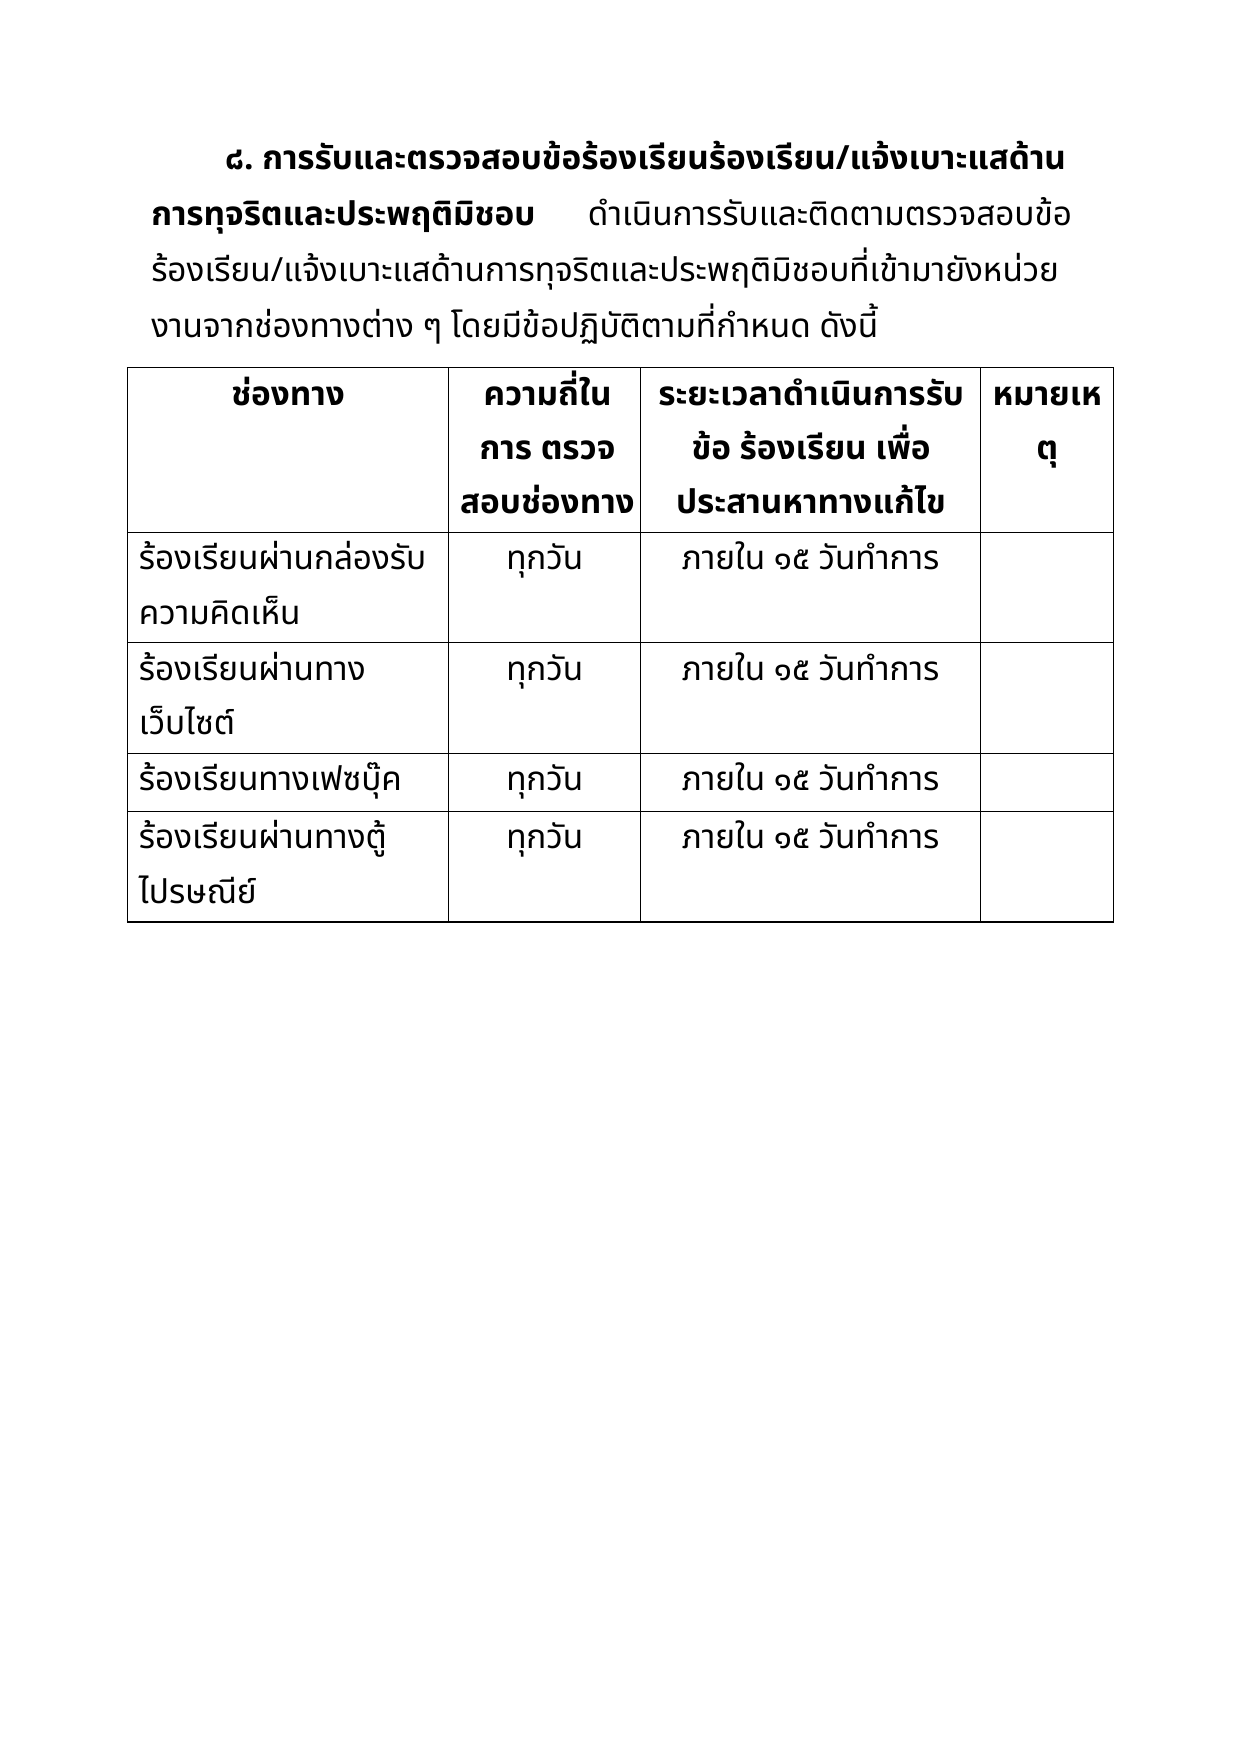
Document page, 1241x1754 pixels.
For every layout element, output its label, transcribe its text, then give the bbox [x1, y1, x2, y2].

table_cell ภายใน ๑๕ วันทำการ [641, 533, 980, 642]
table_cell ทุกวัน [449, 533, 640, 642]
table_cell [981, 533, 1113, 642]
table_cell [981, 812, 1113, 921]
table_header หมายเหตุ [981, 368, 1113, 532]
table_header ระยะเวลาดำเนินการรับข้อ ร้องเรียน เพื่อประสานหาทางแก้ไข [641, 368, 980, 532]
table_cell ร้องเรียนผ่านทางเว็บไซต์ [128, 643, 448, 752]
table_cell ทุกวัน [449, 754, 640, 811]
table_cell ร้องเรียนทางเฟซบุ๊ค [128, 754, 448, 811]
table_header ความถี่ในการ ตรวจสอบช่องทาง [449, 368, 640, 532]
table_cell ทุกวัน [449, 812, 640, 921]
table_header ช่องทาง [128, 368, 448, 532]
table_cell ภายใน ๑๕ วันทำการ [641, 812, 980, 921]
table_cell ภายใน ๑๕ วันทำการ [641, 754, 980, 811]
table_cell [981, 643, 1113, 752]
table_cell ภายใน ๑๕ วันทำการ [641, 643, 980, 752]
table_cell ร้องเรียนผ่านทางตู้ไปรษณีย์ [128, 812, 448, 921]
table_cell ทุกวัน [449, 643, 640, 752]
table_cell [981, 754, 1113, 811]
text ๘. การรับและตรวจสอบข้อร้องเรียนร้องเรียน/แจ้งเบาะแสด้านการทุจริตและประพฤติมิชอบ ดำเนินการรับและติดตามตรวจสอบข้อร้องเรียน/แจ้งเบาะแสด้านการทุจริตและประพฤติมิชอบที่เข้ามายังหน่วยงานจากช่องทางต่าง ๆ โดยมีข้อปฏิบัติตามที่กำหนด ดังนี้ [151, 134, 1090, 353]
table_cell ร้องเรียนผ่านกล่องรับความคิดเห็น [128, 533, 448, 642]
